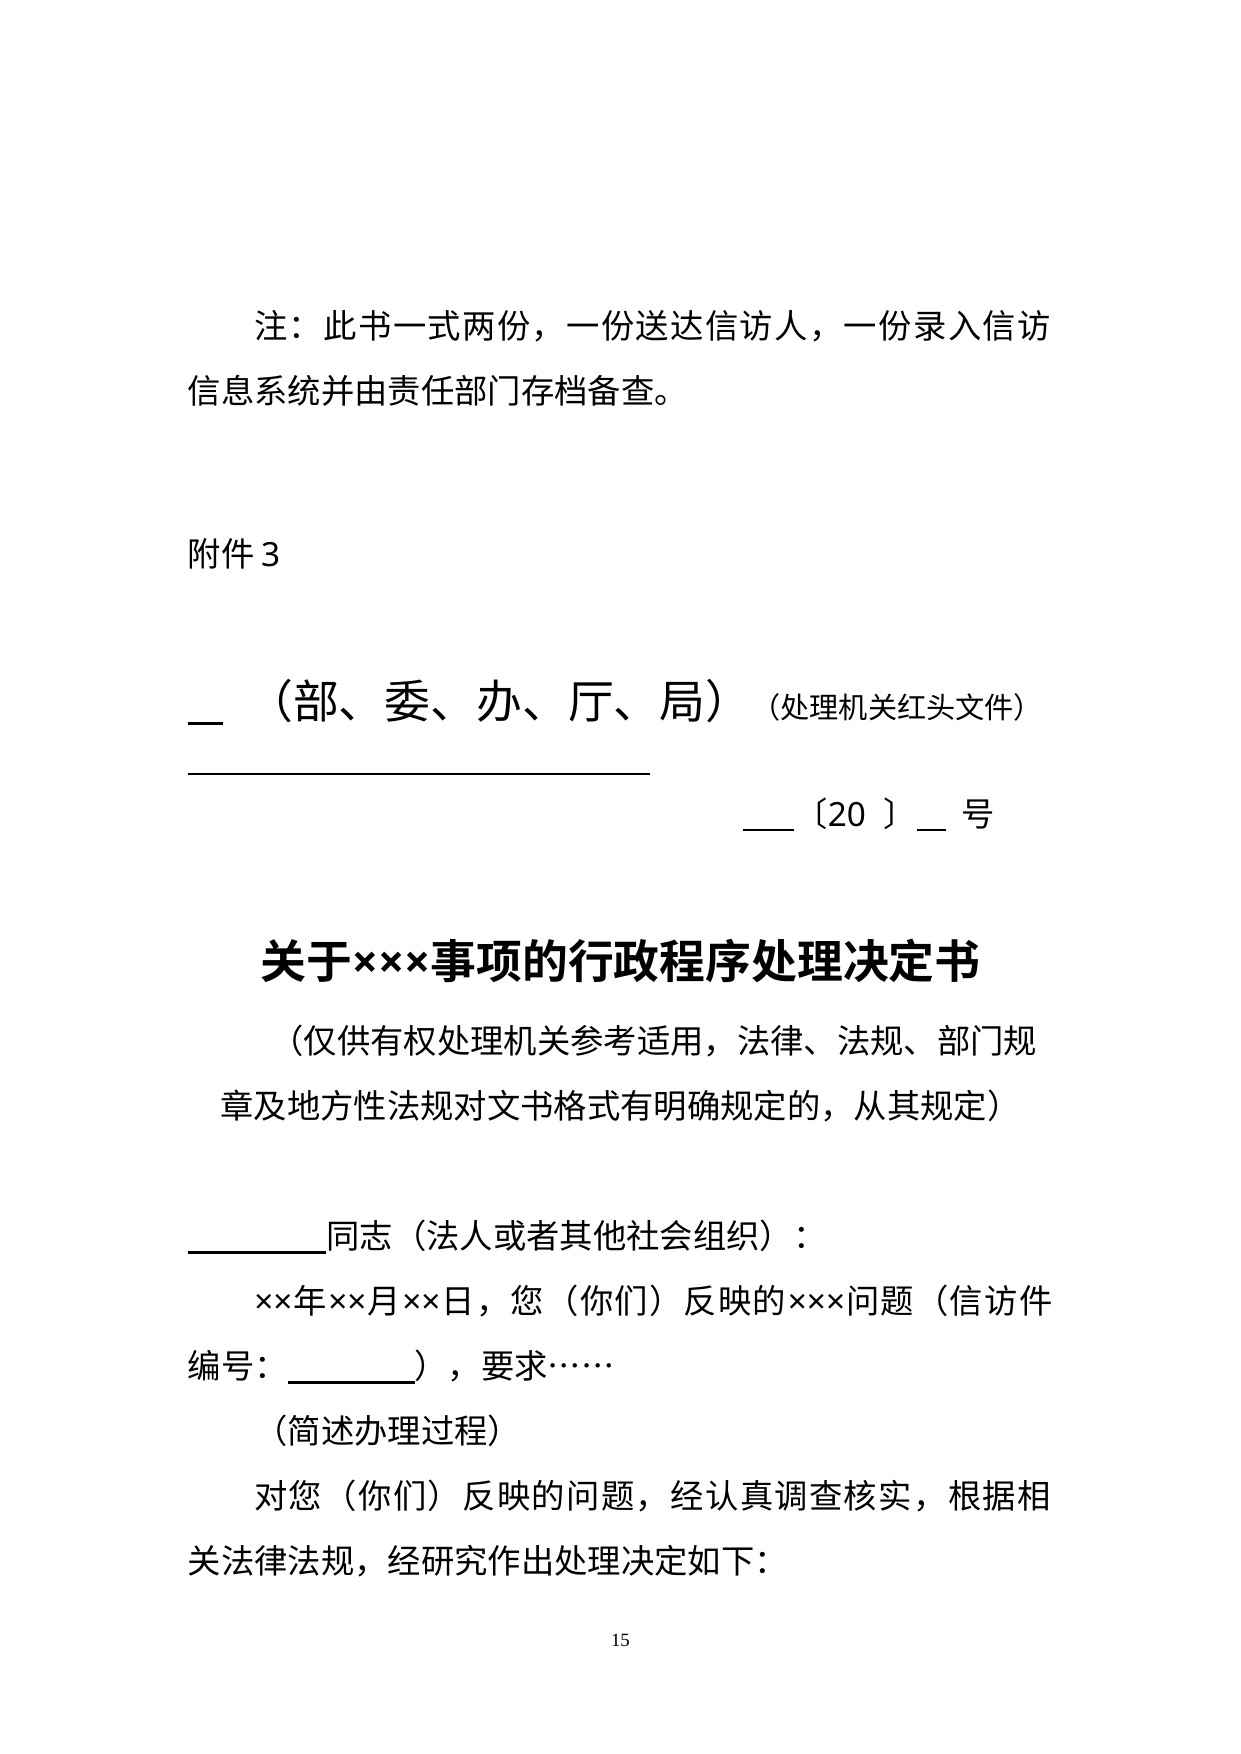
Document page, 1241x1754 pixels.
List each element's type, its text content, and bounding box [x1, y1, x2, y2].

text 关于×××事项的行政程序处理决定书 [187, 909, 1053, 1007]
text 对您（你们）反映的问题，经认真调查核实，根据相关法律法规，经研究作出处理决定如下： [187, 1462, 1053, 1592]
text 注：此书一式两份，一份送达信访人，一份录入信访信息系统并由责任部门存档备查。 [187, 292, 1053, 422]
text ××年××月××日，您（你们）反映的×××问题（信访件编号： ），要求…… [187, 1267, 1053, 1397]
text 〔20 〕 号 [187, 779, 994, 844]
text （仅供有权处理机关参考适用，法律、法规、部门规章及地方性法规对文书格式有明确规定的，从其规定） [187, 1007, 1053, 1137]
text （简述办理过程） [187, 1397, 1053, 1462]
text （部、委、办、厅、局）（处理机关红头文件） [187, 649, 1053, 747]
text 同志（法人或者其他社会组织）： [187, 1202, 1053, 1267]
text 附件3 [187, 519, 1053, 584]
